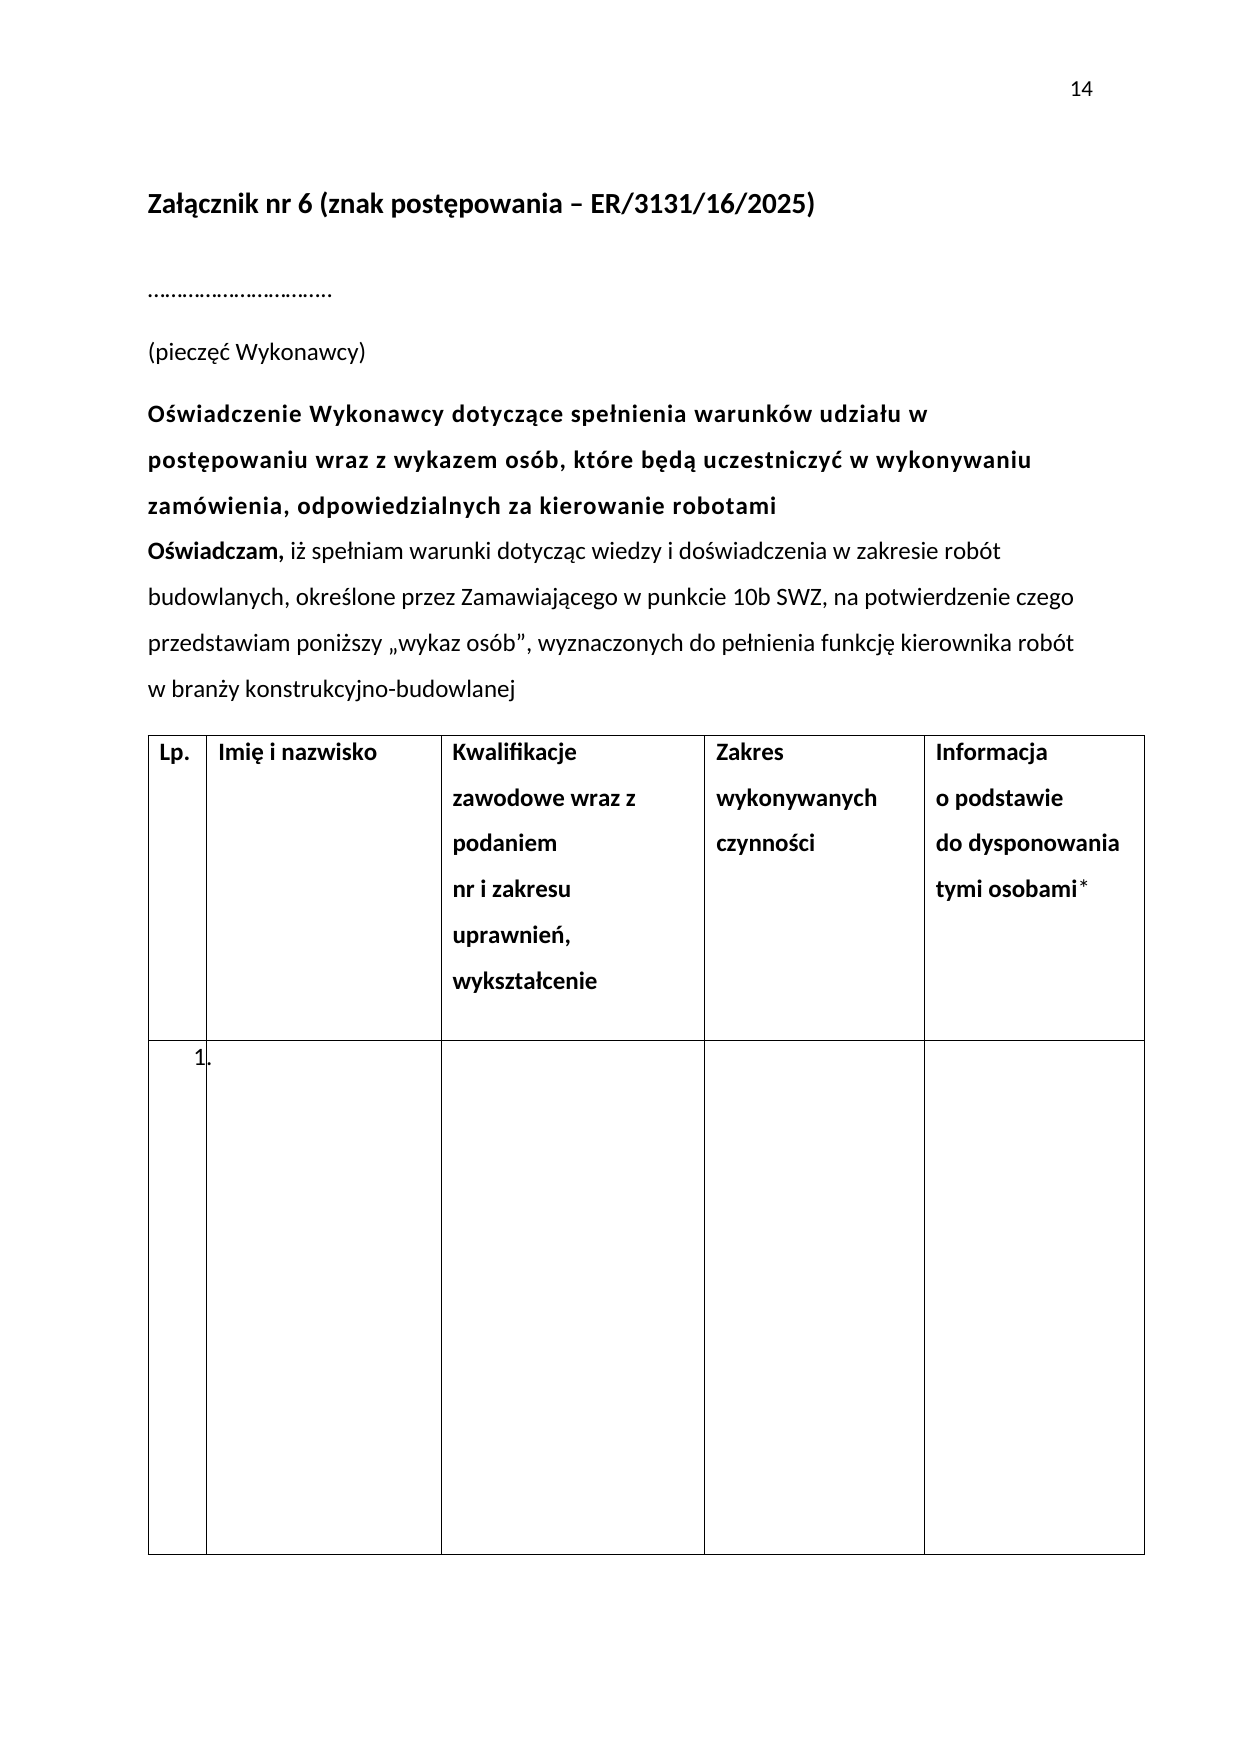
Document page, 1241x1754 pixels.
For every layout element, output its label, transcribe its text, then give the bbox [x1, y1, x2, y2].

subtitle Załącznik nr 6 (znak postępowania – ER/3131/16/2025) [148, 185, 1093, 221]
table_header Zakres wykonywanych czynności [705, 736, 924, 1040]
table_cell [925, 1041, 1144, 1554]
text ………………………….. [148, 273, 1093, 304]
subtitle Oświadczenie Wykonawcy dotyczące spełnienia warunków udziału w postępowaniu wraz z wykazem osób, które będą uczestniczyć w wykonywaniu zamówienia, odpowiedzialnych za kierowanie robotami [148, 398, 1093, 520]
text Oświadczam, iż spełniam warunki dotycząc wiedzy i doświadczenia w zakresie robót budowlanych, określone przez Zamawiającego w punkcie 10b SWZ, na potwierdzenie czego przedstawiam poniższy „wykaz osób”, wyznaczonych do pełnienia funkcję kierownika robót w branży konstrukcyjno-budowlanej [148, 536, 1093, 703]
table_header Kwalifikacje zawodowe wraz z podaniem nr i zakresu uprawnień, wykształcenie [442, 736, 704, 1040]
table_header Informacja o podstawie do dysponowania tymi osobami* [925, 736, 1144, 1040]
table_header Lp. [149, 736, 206, 1040]
table_cell [442, 1041, 704, 1554]
table_cell [207, 1041, 441, 1554]
table_header Imię i nazwisko [207, 736, 441, 1040]
table_cell [705, 1041, 924, 1554]
table_cell [149, 1041, 206, 1554]
text (pieczęć Wykonawcy) [148, 336, 1093, 366]
